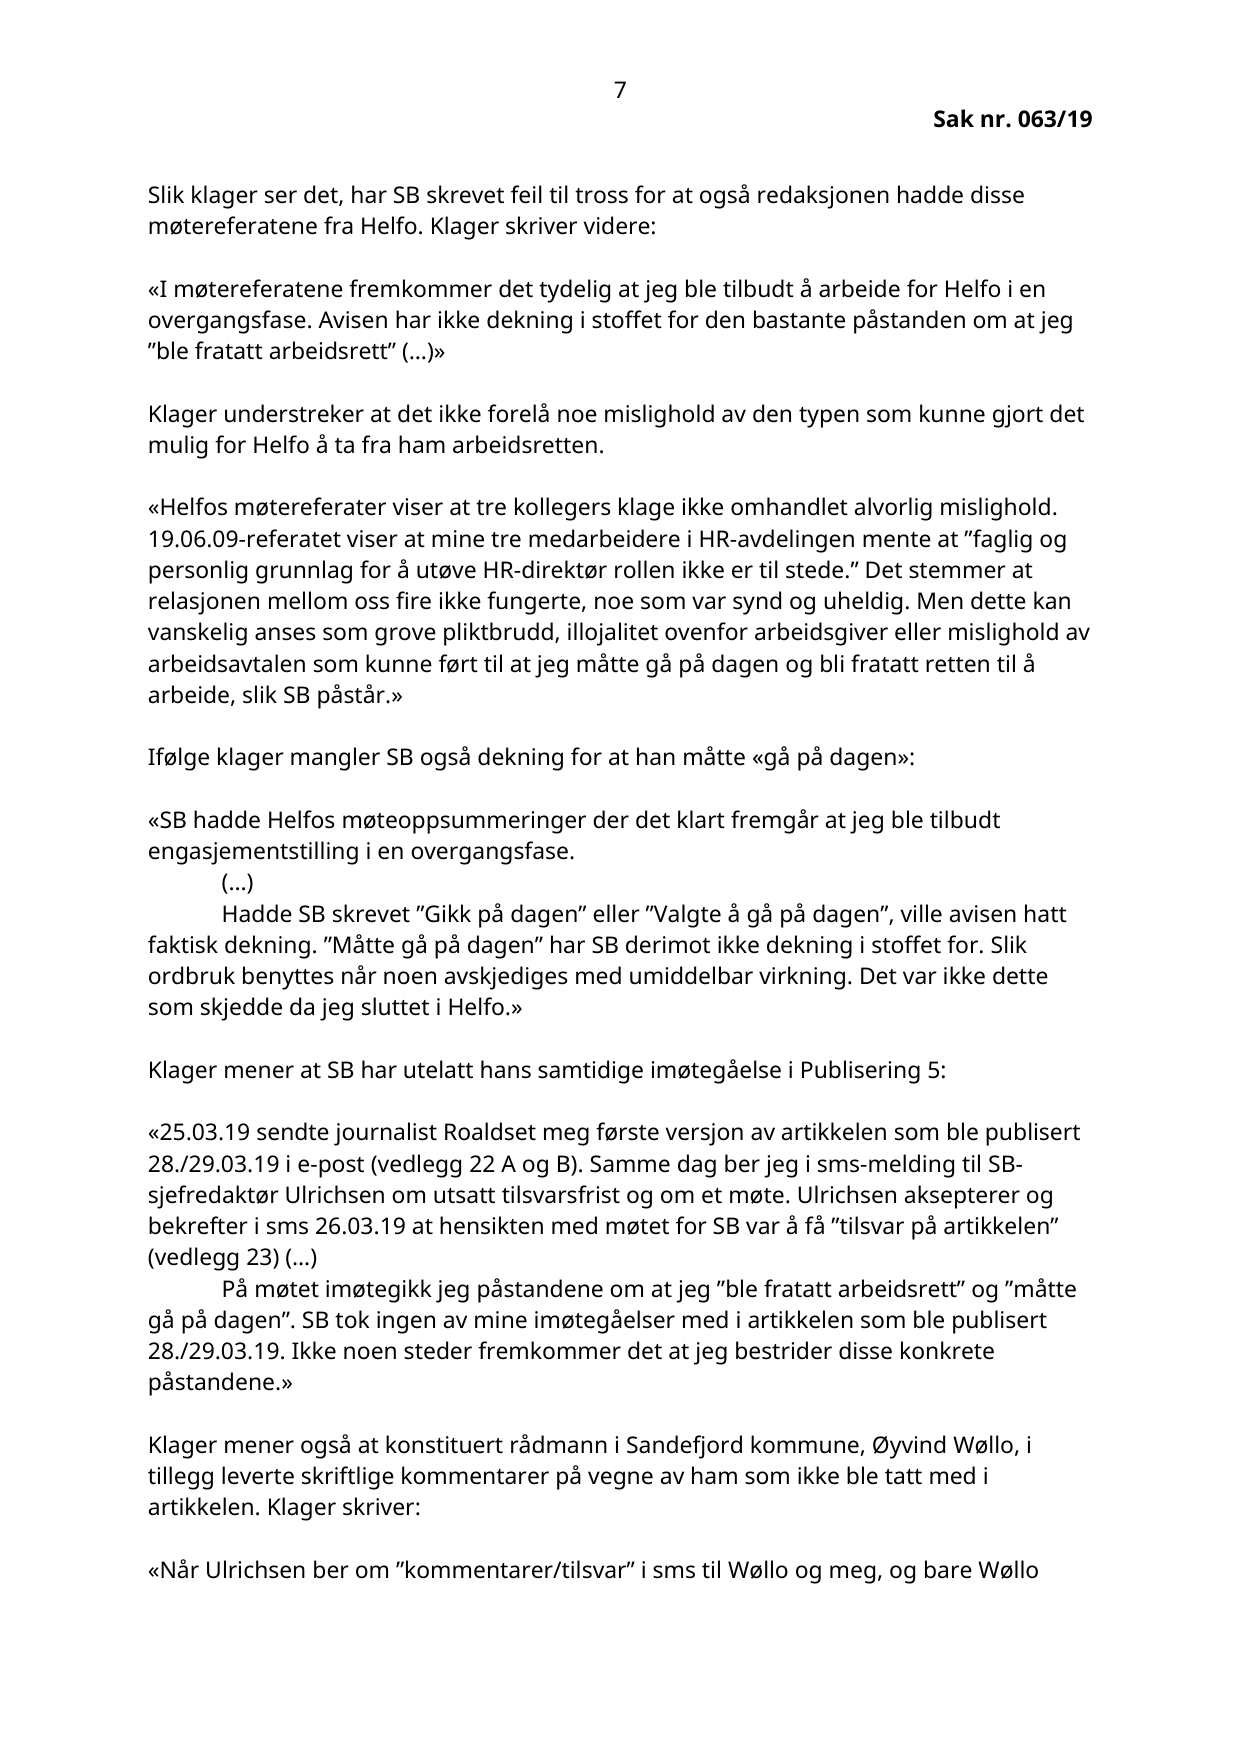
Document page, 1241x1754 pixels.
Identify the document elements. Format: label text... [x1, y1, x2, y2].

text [148, 1273, 1093, 1585]
text (…) [148, 866, 1093, 898]
text Hadde SB skrevet ”Gikk på dagen” eller ”Valgte å gå på dagen”, ville avisen hatt faktisk dekning. ”Måtte gå på dagen” har SB derimot ikke dekning i stoffet for. Slik ordbruk benyttes når noen avskjediges med umiddelbar virkning. Det var ikke dette som skjedde da jeg sluttet i Helfo.» [148, 898, 1093, 1023]
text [148, 148, 1093, 710]
text Ifølge klager mangler SB også dekning for at han måtte «gå på dagen»: «SB hadde Helfos møteoppsummeringer der det klart fremgår at jeg ble tilbudt engasjementstilling i en overgangsfase. [148, 741, 1093, 866]
text Klager mener at SB har utelatt hans samtidige imøtegåelse i Publisering 5: «25.03.19 sendte journalist Roaldset meg første versjon av artikkelen som ble publisert 28./29.03.19 i e-post (vedlegg 22 A og B). Samme dag ber jeg i sms-melding til SB-sjefredaktør Ulrichsen om utsatt tilsvarsfrist og om et møte. Ulrichsen aksepterer og bekrefter i sms 26.03.19 at hensikten med møtet for SB var å få ”tilsvar på artikkelen” (vedlegg 23) (…) [148, 1054, 1093, 1273]
